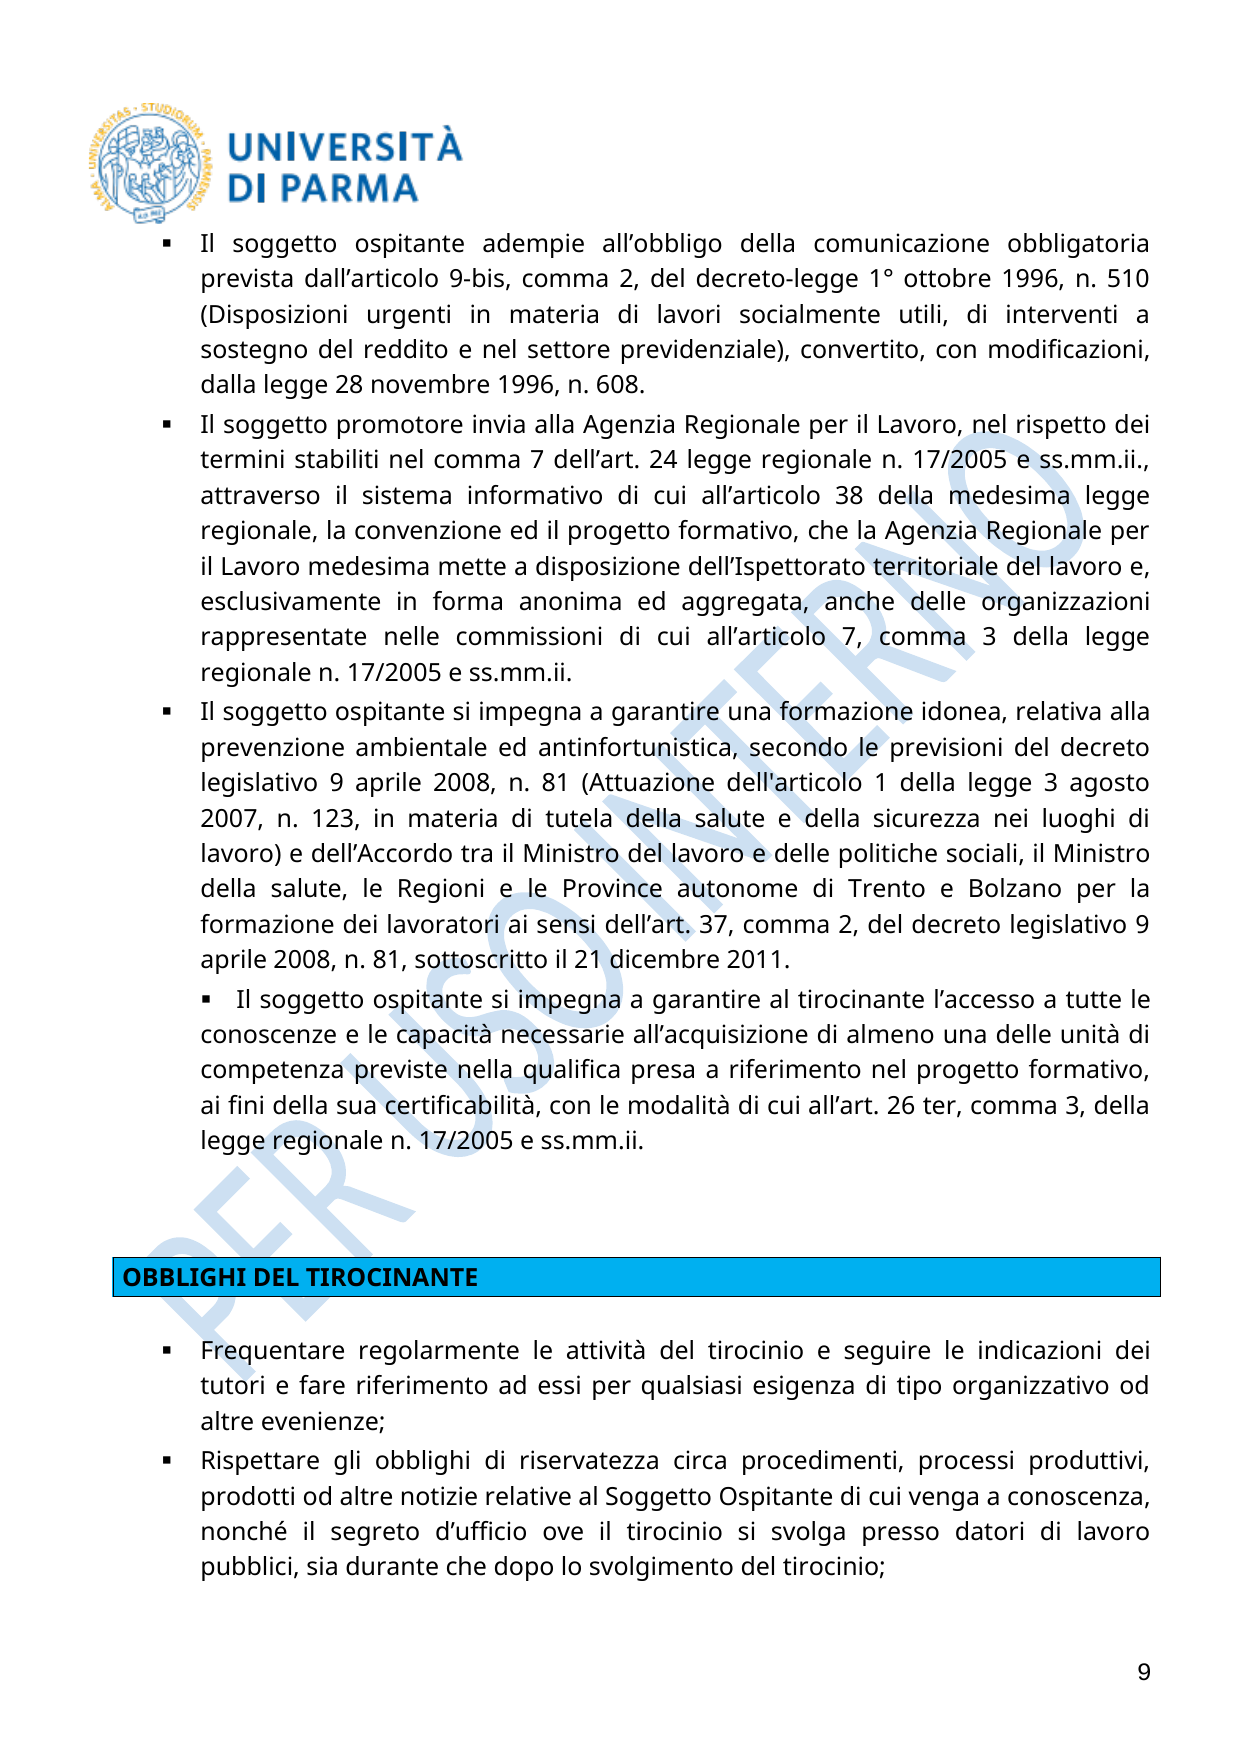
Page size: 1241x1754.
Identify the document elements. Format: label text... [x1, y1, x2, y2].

list Il soggetto promotore invia alla Agenzia Regionale per il Lavoro, nel rispetto dei termini stabiliti nel comma 7 dell’art. 24 legge regionale n. 17/2005 e ss.mm.ii., attraverso il sistema informativo di cui all’articolo 38 della medesima legge regionale, la convenzione ed il progetto formativo, che la Agenzia Regionale per il Lavoro medesima mette a disposizione dell’Ispettorato territoriale del lavoro e, esclusivamente in forma anonima ed aggregata, anche delle organizzazioni rappresentate nelle commissioni di cui all’articolo 7, comma 3 della legge regionale n. 17/2005 e ss.mm.ii. [161, 407, 1152, 688]
list Rispettare gli obblighi di riservatezza circa procedimenti, processi produttivi, prodotti od altre notizie relative al Soggetto Ospitante di cui venga a conoscenza, nonché il segreto d’ufficio ove il tirocinio si svolga presso datori di lavoro pubblici, sia durante che dopo lo svolgimento del tirocinio; [161, 1443, 1152, 1583]
subtitle OBBLIGHI DEL TIROCINANTE [114, 1258, 1160, 1296]
list Il soggetto ospitante si impegna a garantire al tirocinante l’accesso a tutte le conoscenze e le capacità necessarie all’acquisizione di almeno una delle unità di competenza previste nella qualifica presa a riferimento nel progetto formativo, ai fini della sua certificabilità, con le modalità di cui all’art. 26 ter, comma 3, della legge regionale n. 17/2005 e ss.mm.ii. [200, 981, 1152, 1157]
list Frequentare regolarmente le attività del tirocinio e seguire le indicazioni dei tutori e fare riferimento ad essi per qualsiasi esigenza di tipo organizzativo od altre evenienze; [161, 1332, 1152, 1437]
list Il soggetto ospitante adempie all’obbligo della comunicazione obbligatoria prevista dall’articolo 9-bis, comma 2, del decreto-legge 1° ottobre 1996, n. 510 (Disposizioni urgenti in materia di lavori socialmente utili, di interventi a sostegno del reddito e nel settore previdenziale), convertito, con modificazioni, dalla legge 28 novembre 1996, n. 608. [161, 132, 1152, 401]
list Il soggetto ospitante si impegna a garantire una formazione idonea, relativa alla prevenzione ambientale ed antinfortunistica, secondo le previsioni del decreto legislativo 9 aprile 2008, n. 81 (Attuazione dell'articolo 1 della legge 3 agosto 2007, n. 123, in materia di tutela della salute e della sicurezza nei luoghi di lavoro) e dell’Accordo tra il Ministro del lavoro e delle politiche sociali, il Ministro della salute, le Regioni e le Province autonome di Trento e Bolzano per la formazione dei lavoratori ai sensi dell’art. 37, comma 2, del decreto legislativo 9 aprile 2008, n. 81, sottoscritto il 21 dicembre 2011. [161, 694, 1152, 976]
